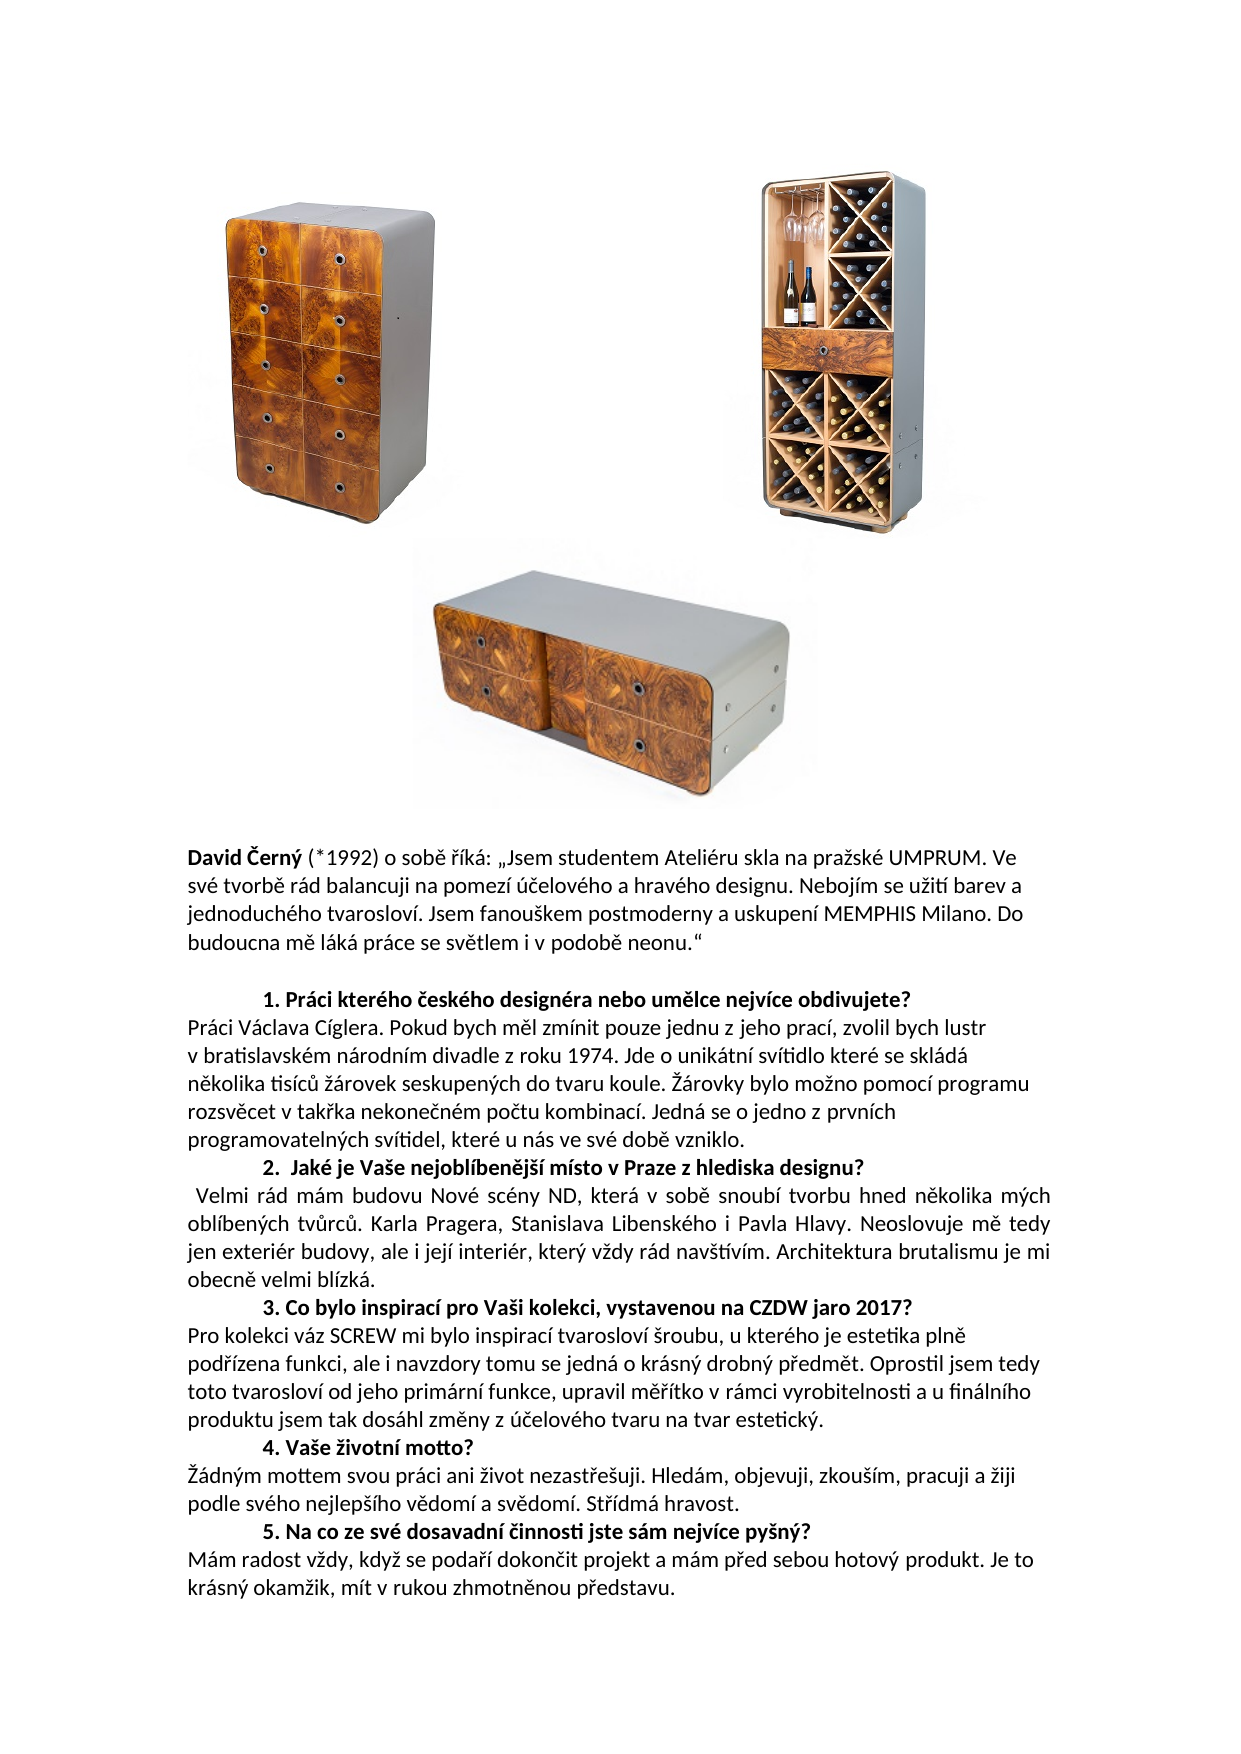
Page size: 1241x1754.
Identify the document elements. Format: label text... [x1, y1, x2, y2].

picture [187, 150, 988, 809]
text Práci Václava Cíglera. Pokud bych měl zmínit pouze jednu z jeho prací, zvolil bych lustr v bratislavském národním divadle z roku 1974. Jde o unikátní svítidlo které se skládá několika tisíců žárovek seskupených do tvaru koule. Žárovky bylo možno pomocí programu rozsvěcet v takřka nekonečném počtu kombinací. Jedná se o jedno z prvních programovatelných svítidel, které u nás ve své době vzniklo. [187, 1013, 1053, 1153]
text 5. Na co ze své dosavadní činnosti jste sám nejvíce pyšný? [187, 1517, 1053, 1545]
text 2. Jaké je Vaše nejoblíbenější místo v Praze z hlediska designu? [187, 1153, 1053, 1181]
text Pro kolekci váz SCREW mi bylo inspirací tvarosloví šroubu, u kterého je estetika plně podřízena funkci, ale i navzdory tomu se jedná o krásný drobný předmět. Oprostil jsem tedy toto tvarosloví od jeho primární funkce, upravil měřítko v rámci vyrobitelnosti a u finálního produktu jsem tak dosáhl změny z účelového tvaru na tvar estetický. [187, 1321, 1053, 1433]
text Mám radost vždy, když se podaří dokončit projekt a mám před sebou hotový produkt. Je to krásný okamžik, mít v rukou zhmotněnou představu. [187, 1545, 1053, 1601]
text David Černý (*1992) o sobě říká: „Jsem studentem Ateliéru skla na pražské UMPRUM. Ve své tvorbě rád balancuji na pomezí účelového a hravého designu. Nebojím se užití barev a jednoduchého tvarosloví. Jsem fanouškem postmoderny a uskupení MEMPHIS Milano. Do budoucna mě láká práce se světlem i v podobě neonu.“ [187, 843, 1053, 956]
text Žádným mottem svou práci ani život nezastřešuji. Hledám, objevuji, zkouším, pracuji a žiji podle svého nejlepšího vědomí a svědomí. Střídmá hravost. [187, 1461, 1053, 1517]
text 3. Co bylo inspirací pro Vaši kolekci, vystavenou na CZDW jaro 2017? [187, 1293, 1053, 1321]
text 4. Vaše životní motto? [187, 1433, 1053, 1461]
text Velmi rád mám budovu Nové scény ND, která v sobě snoubí tvorbu hned několika mých oblíbených tvůrců. Karla Pragera, Stanislava Libenského i Pavla Hlavy. Neoslovuje mě tedy jen exteriér budovy, ale i její interiér, který vždy rád navštívím. Architektura brutalismu je mi obecně velmi blízká. [187, 1181, 1053, 1293]
text 1. Práci kterého českého designéra nebo umělce nejvíce obdivujete? [187, 985, 1053, 1013]
